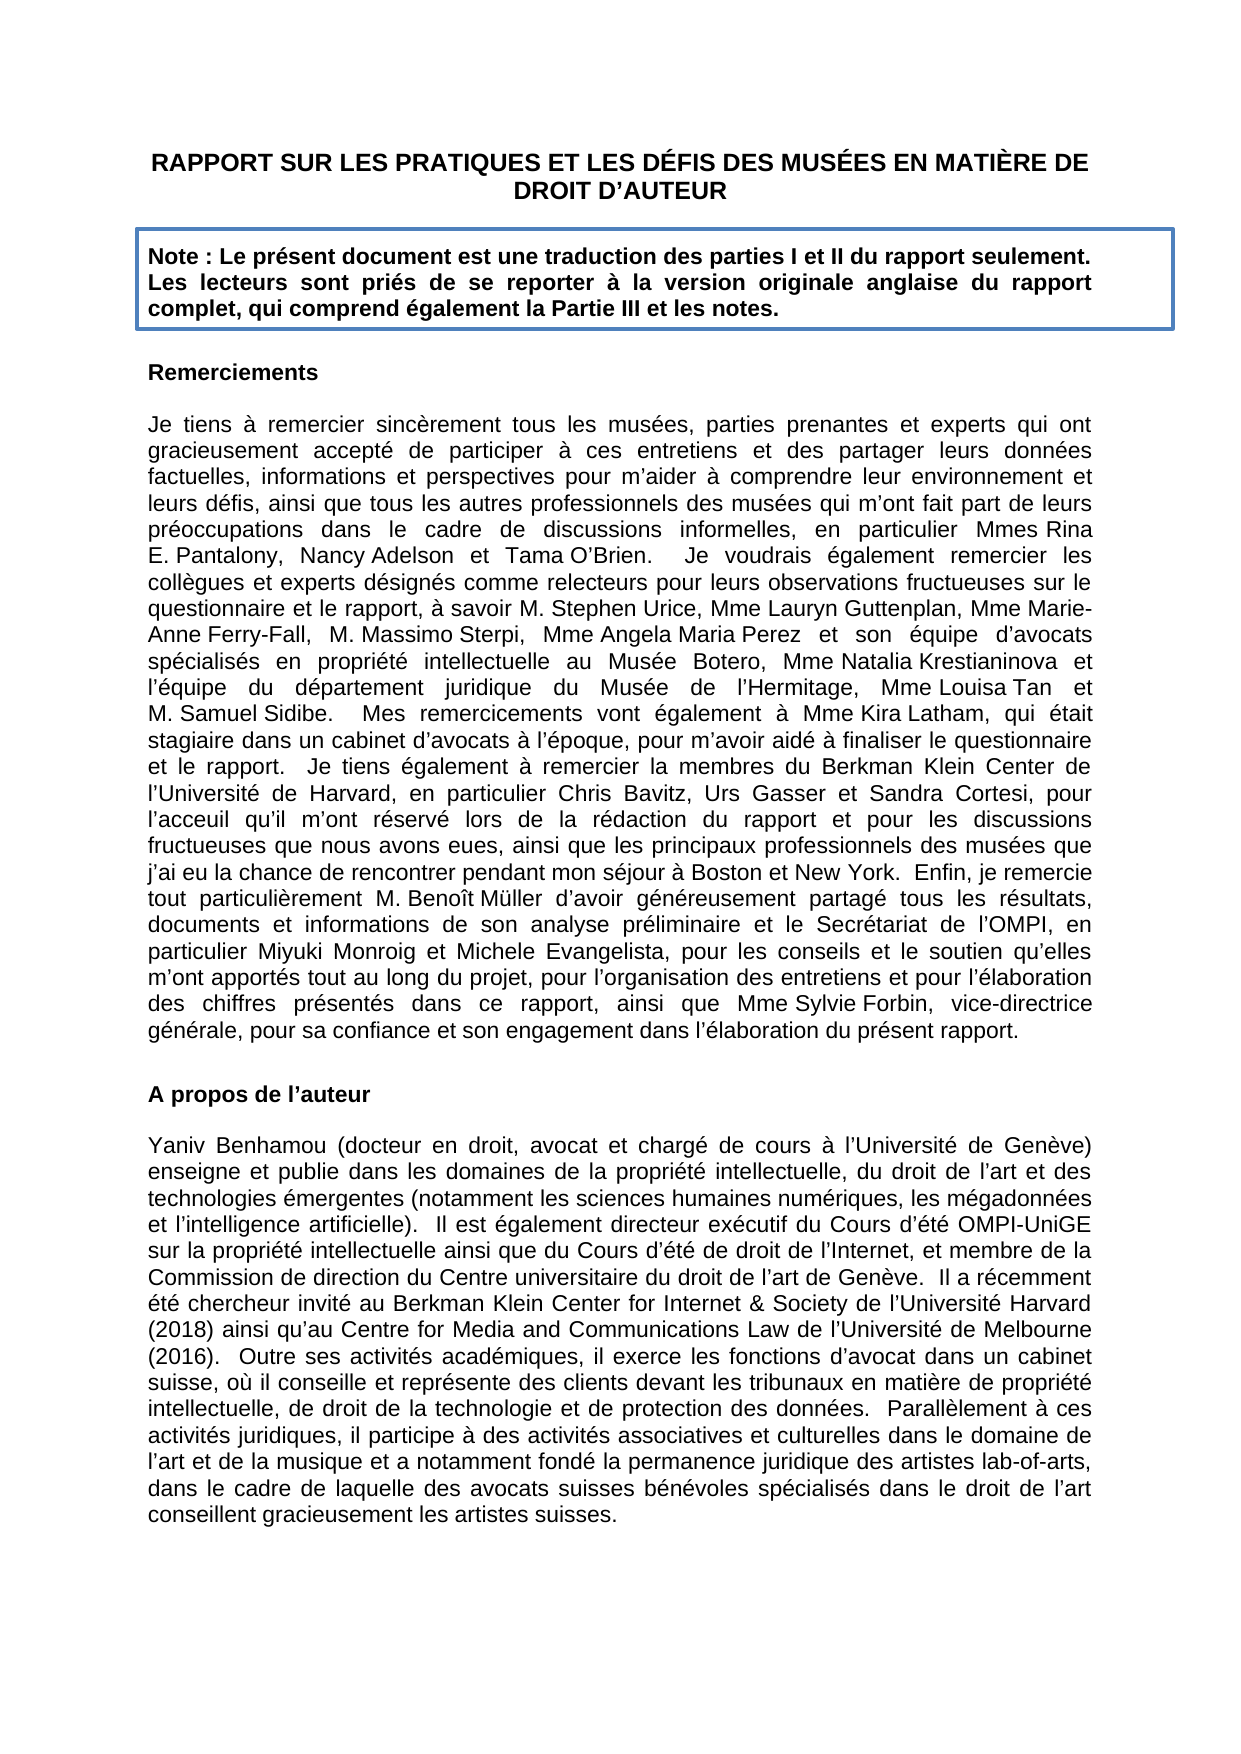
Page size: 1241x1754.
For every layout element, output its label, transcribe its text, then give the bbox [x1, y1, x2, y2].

text Note : Le présent document est une traduction des parties I et II du rapport seulement. Les lecteurs sont priés de se reporter à la version originale anglaise du rapport complet, qui comprend également la Partie III et les notes. [148, 243, 1093, 322]
text RAPPORT SUR LES PRATIQUES ET LES DÉFIS DES MUSÉES EN MATIÈRE DE DROIT D’AUTEUR [148, 148, 1093, 205]
text Yaniv Benhamou (docteur en droit, avocat et chargé de cours à l’Université de Genève) enseigne et publie dans les domaines de la propriété intellectuelle, du droit de l’art et des technologies émergentes (notamment les sciences humaines numériques, les mégadonnées et l’intelligence artificielle). Il est également directeur exécutif du Cours d’été OMPI-UniGE sur la propriété intellectuelle ainsi que du Cours d’été de droit de l’Internet, et membre de la Commission de direction du Centre universitaire du droit de l’art de Genève. Il a récemment été chercheur invité au Berkman Klein Center for Internet & Society de l’Université Harvard (2018) ainsi qu’au Centre for Media and Communications Law de l’Université de Melbourne (2016). Outre ses activités académiques, il exerce les fonctions d’avocat dans un cabinet suisse, où il conseille et représente des clients devant les tribunaux en matière de propriété intellectuelle, de droit de la technologie et de protection des données. Parallèlement à ces activités juridiques, il participe à des activités associatives et culturelles dans le domaine de l’art et de la musique et a notamment fondé la permanence juridique des artistes lab-of-arts, dans le cadre de laquelle des avocats suisses bénévoles spécialisés dans le droit de l’art conseillent gracieusement les artistes suisses. [148, 1132, 1093, 1527]
text Je tiens à remercier sincèrement tous les musées, parties prenantes et experts qui ont gracieusement accepté de participer à ces entretiens et des partager leurs données factuelles, informations et perspectives pour m’aider à comprendre leur environnement et leurs défis, ainsi que tous les autres professionnels des musées qui m’ont fait part de leurs préoccupations dans le cadre de discussions informelles, en particulier Mmes Rina E. Pantalony, Nancy Adelson et Tama O’Brien. Je voudrais également remercier les collègues et experts désignés comme relecteurs pour leurs observations fructueuses sur le questionnaire et le rapport, à savoir M. Stephen Urice, Mme Lauryn Guttenplan, Mme Marie-Anne Ferry-Fall, M. Massimo Sterpi, Mme Angela Maria Perez et son équipe d’avocats spécialisés en propriété intellectuelle au Musée Botero, Mme Natalia Krestianinova et l’équipe du département juridique du Musée de l’Hermitage, Mme Louisa Tan et M. Samuel Sidibe. Mes remercicements vont également à Mme Kira Latham, qui était stagiaire dans un cabinet d’avocats à l’époque, pour m’avoir aidé à finaliser le questionnaire et le rapport. Je tiens également à remercier la membres du Berkman Klein Center de l’Université de Harvard, en particulier Chris Bavitz, Urs Gasser et Sandra Cortesi, pour l’acceuil qu’il m’ont réservé lors de la rédaction du rapport et pour les discussions fructueuses que nous avons eues, ainsi que les principaux professionnels des musées que j’ai eu la chance de rencontrer pendant mon séjour à Boston et New York. Enfin, je remercie tout particulièrement M. Benoît Müller d’avoir généreusement partagé tous les résultats, documents et informations de son analyse préliminaire et le Secrétariat de l’OMPI, en particulier Miyuki Monroig et Michele Evangelista, pour les conseils et le soutien qu’elles m’ont apportés tout au long du projet, pour l’organisation des entretiens et pour l’élaboration des chiffres présentés dans ce rapport, ainsi que Mme Sylvie Forbin, vice-directrice générale, pour sa confiance et son engagement dans l’élaboration du présent rapport. [148, 411, 1093, 1043]
text Remerciements [148, 359, 1093, 386]
text A propos de l’auteur [148, 1081, 1093, 1107]
